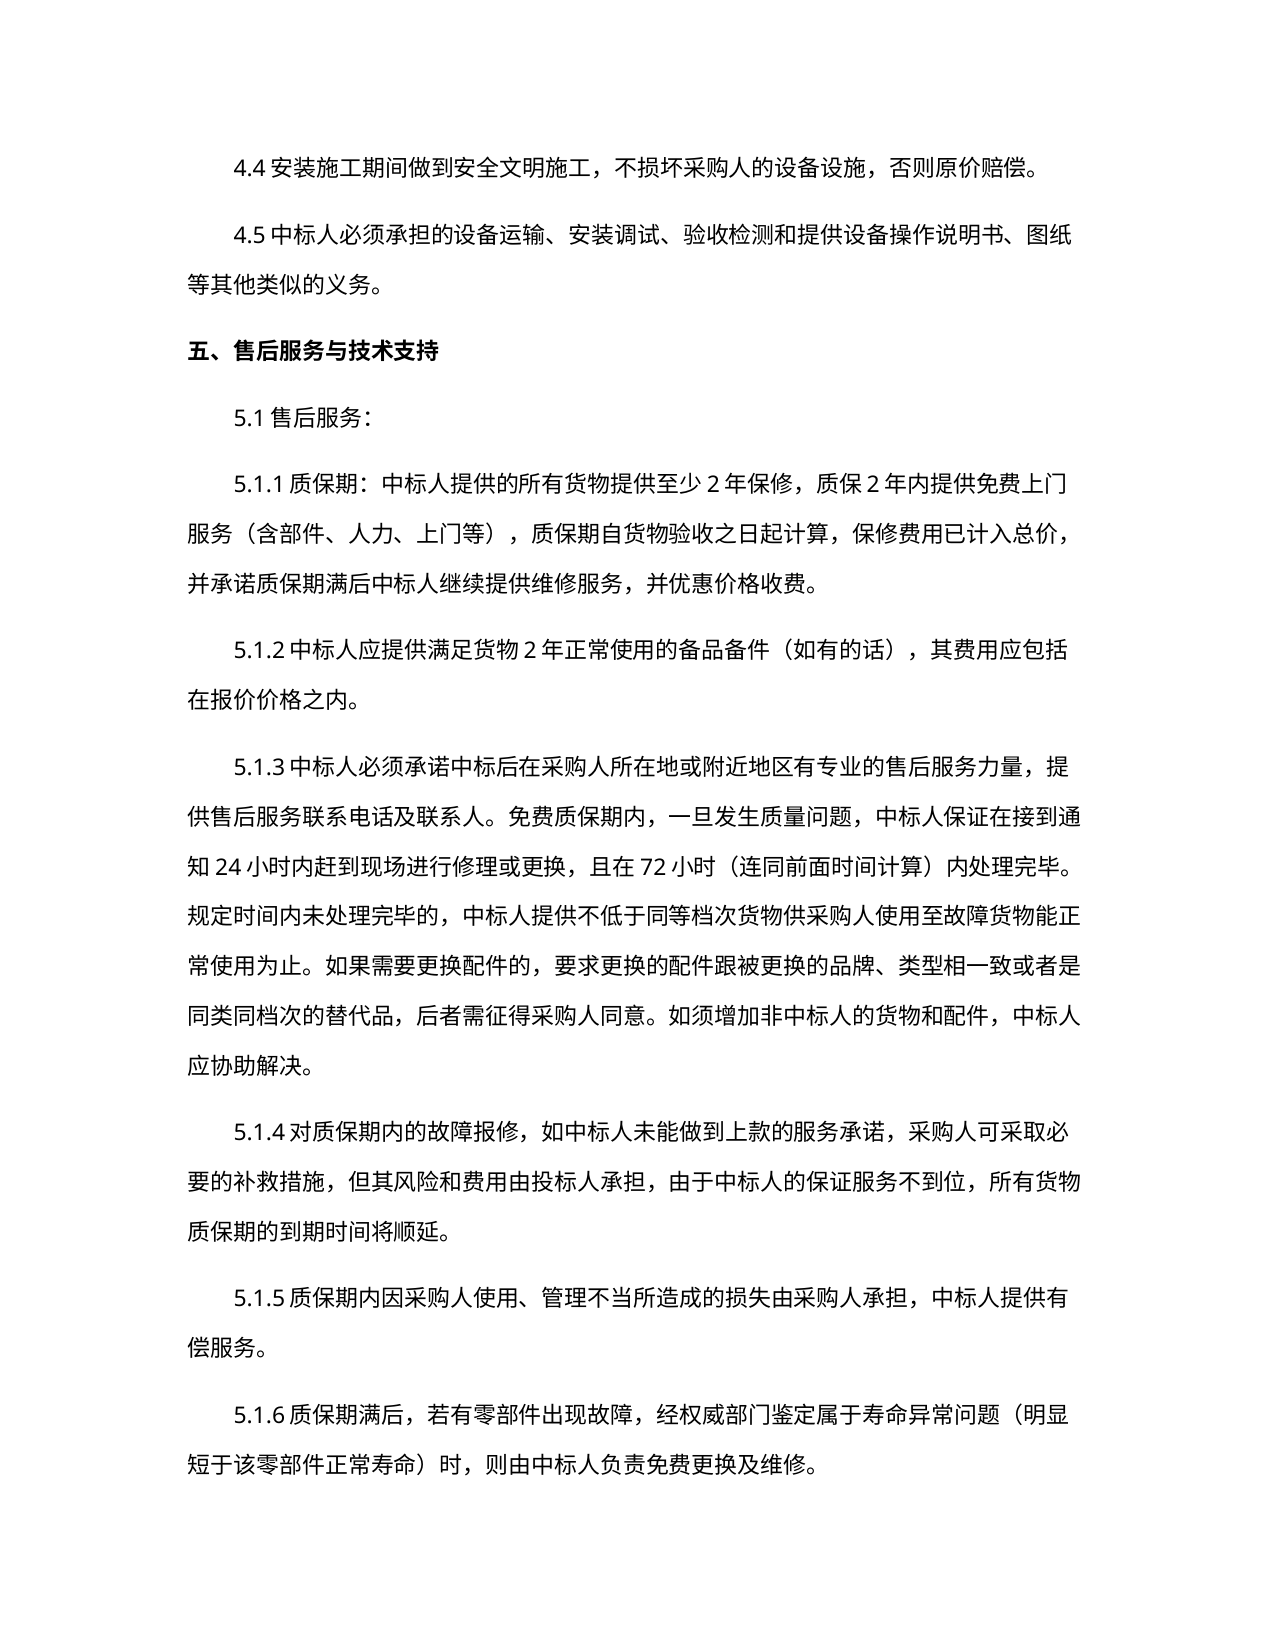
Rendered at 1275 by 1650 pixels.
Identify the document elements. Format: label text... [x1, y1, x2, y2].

text 5.1售后服务： [187, 399, 1087, 433]
text 5.1.2中标人应提供满足货物2年正常使用的备品备件（如有的话），其费用应包括在报价价格之内。 [187, 632, 1087, 715]
text 5.1.6质保期满后，若有零部件出现故障，经权威部门鉴定属于寿命异常问题（明显短于该零部件正常寿命）时，则由中标人负责免费更换及维修。 [187, 1397, 1087, 1480]
text 4.5中标人必须承担的设备运输、安装调试、验收检测和提供设备操作说明书、图纸等其他类似的义务。 [187, 217, 1087, 300]
text 4.4安装施工期间做到安全文明施工，不损坏采购人的设备设施，否则原价赔偿。 [187, 150, 1087, 183]
text 5.1.4对质保期内的故障报修，如中标人未能做到上款的服务承诺，采购人可采取必要的补救措施，但其风险和费用由投标人承担，由于中标人的保证服务不到位，所有货物质保期的到期时间将顺延。 [187, 1114, 1087, 1247]
text 5.1.3中标人必须承诺中标后在采购人所在地或附近地区有专业的售后服务力量，提供售后服务联系电话及联系人。免费质保期内，一旦发生质量问题，中标人保证在接到通知24小时内赶到现场进行修理或更换，且在72小时（连同前面时间计算）内处理完毕。规定时间内未处理完毕的，中标人提供不低于同等档次货物供采购人使用至故障货物能正常使用为止。如果需要更换配件的，要求更换的配件跟被更换的品牌、类型相一致或者是同类同档次的替代品，后者需征得采购人同意。如须增加非中标人的货物和配件，中标人应协助解决。 [187, 749, 1087, 1081]
text 五、售后服务与技术支持 [187, 333, 1087, 366]
text 5.1.1质保期：中标人提供的所有货物提供至少2年保修，质保2年内提供免费上门服务（含部件、人力、上门等），质保期自货物验收之日起计算，保修费用已计入总价，并承诺质保期满后中标人继续提供维修服务，并优惠价格收费。 [187, 466, 1087, 599]
text 5.1.5质保期内因采购人使用、管理不当所造成的损失由采购人承担，中标人提供有偿服务。 [187, 1280, 1087, 1363]
